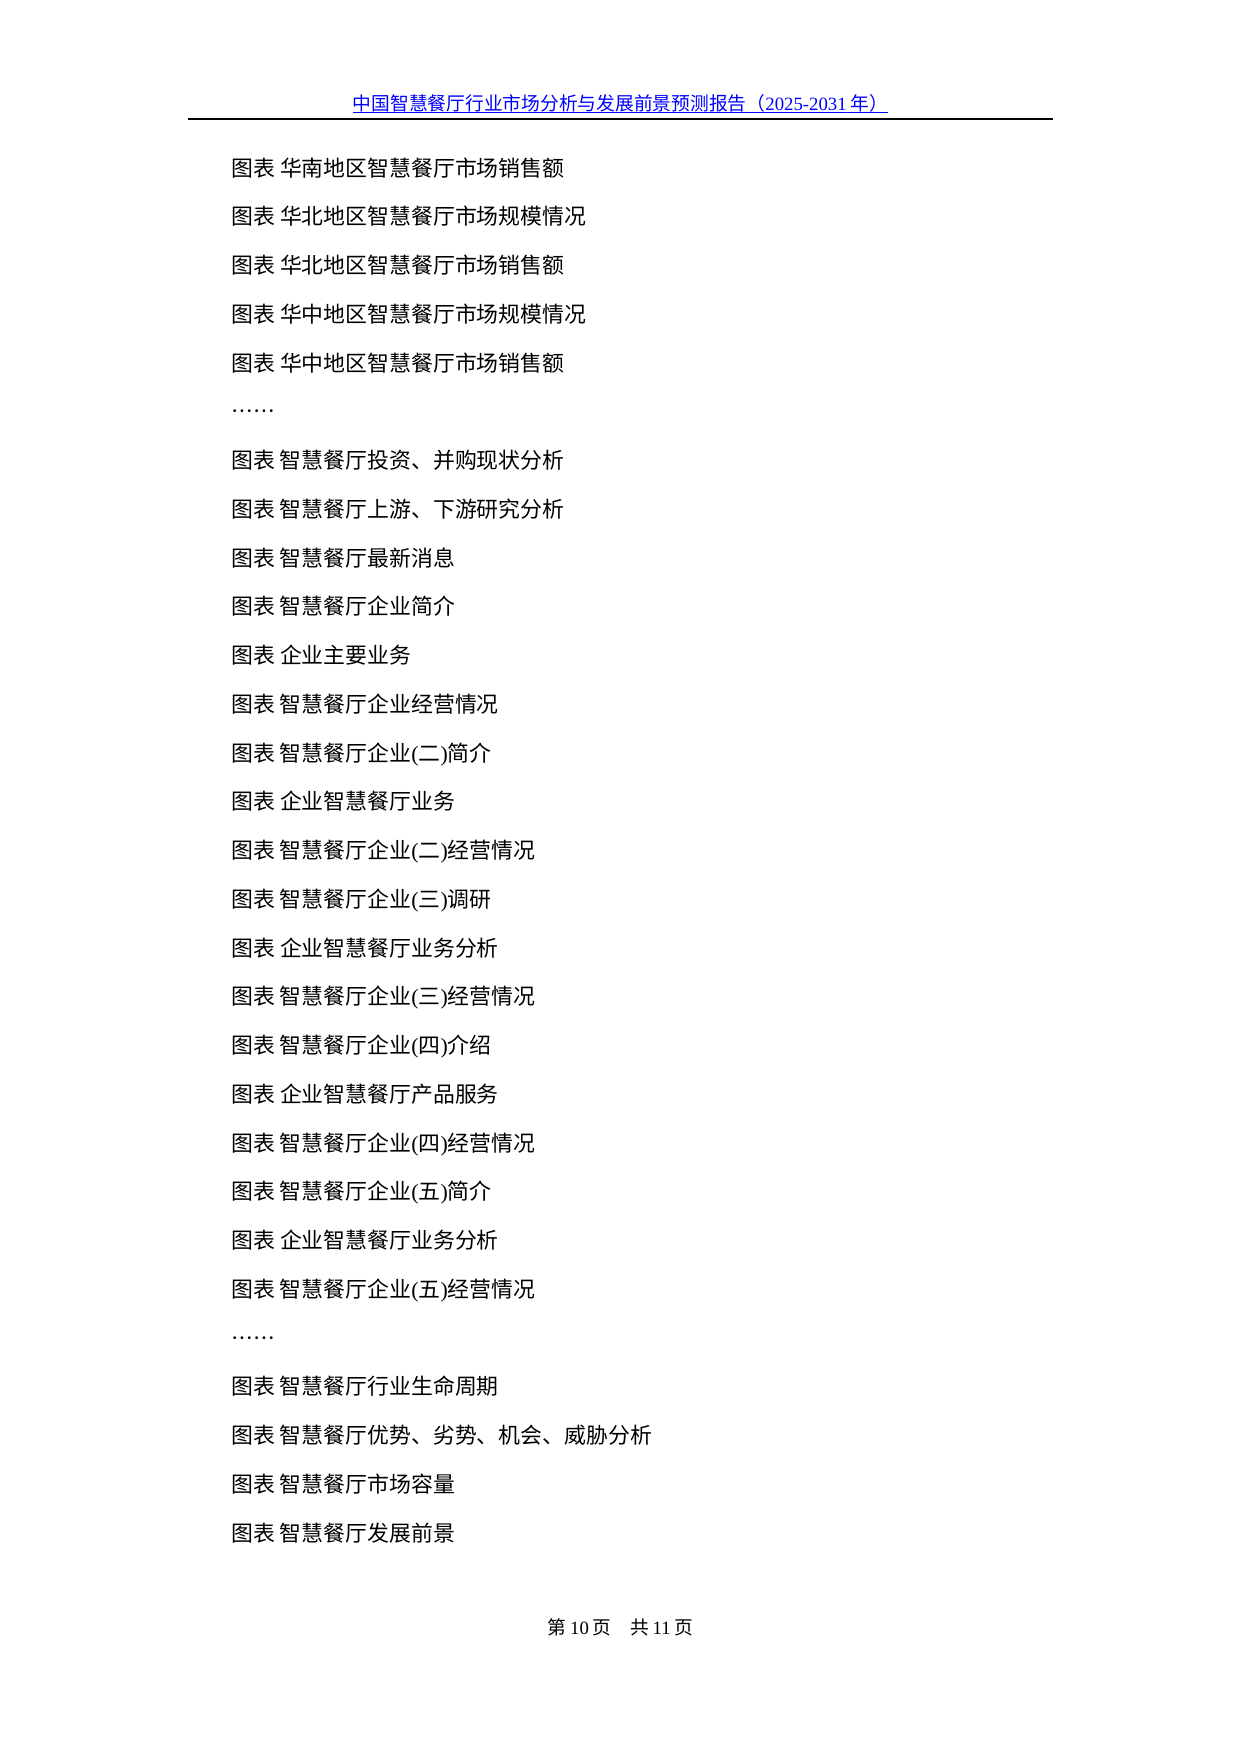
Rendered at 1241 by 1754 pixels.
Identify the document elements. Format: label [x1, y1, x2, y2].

text [187, 150, 1053, 1548]
